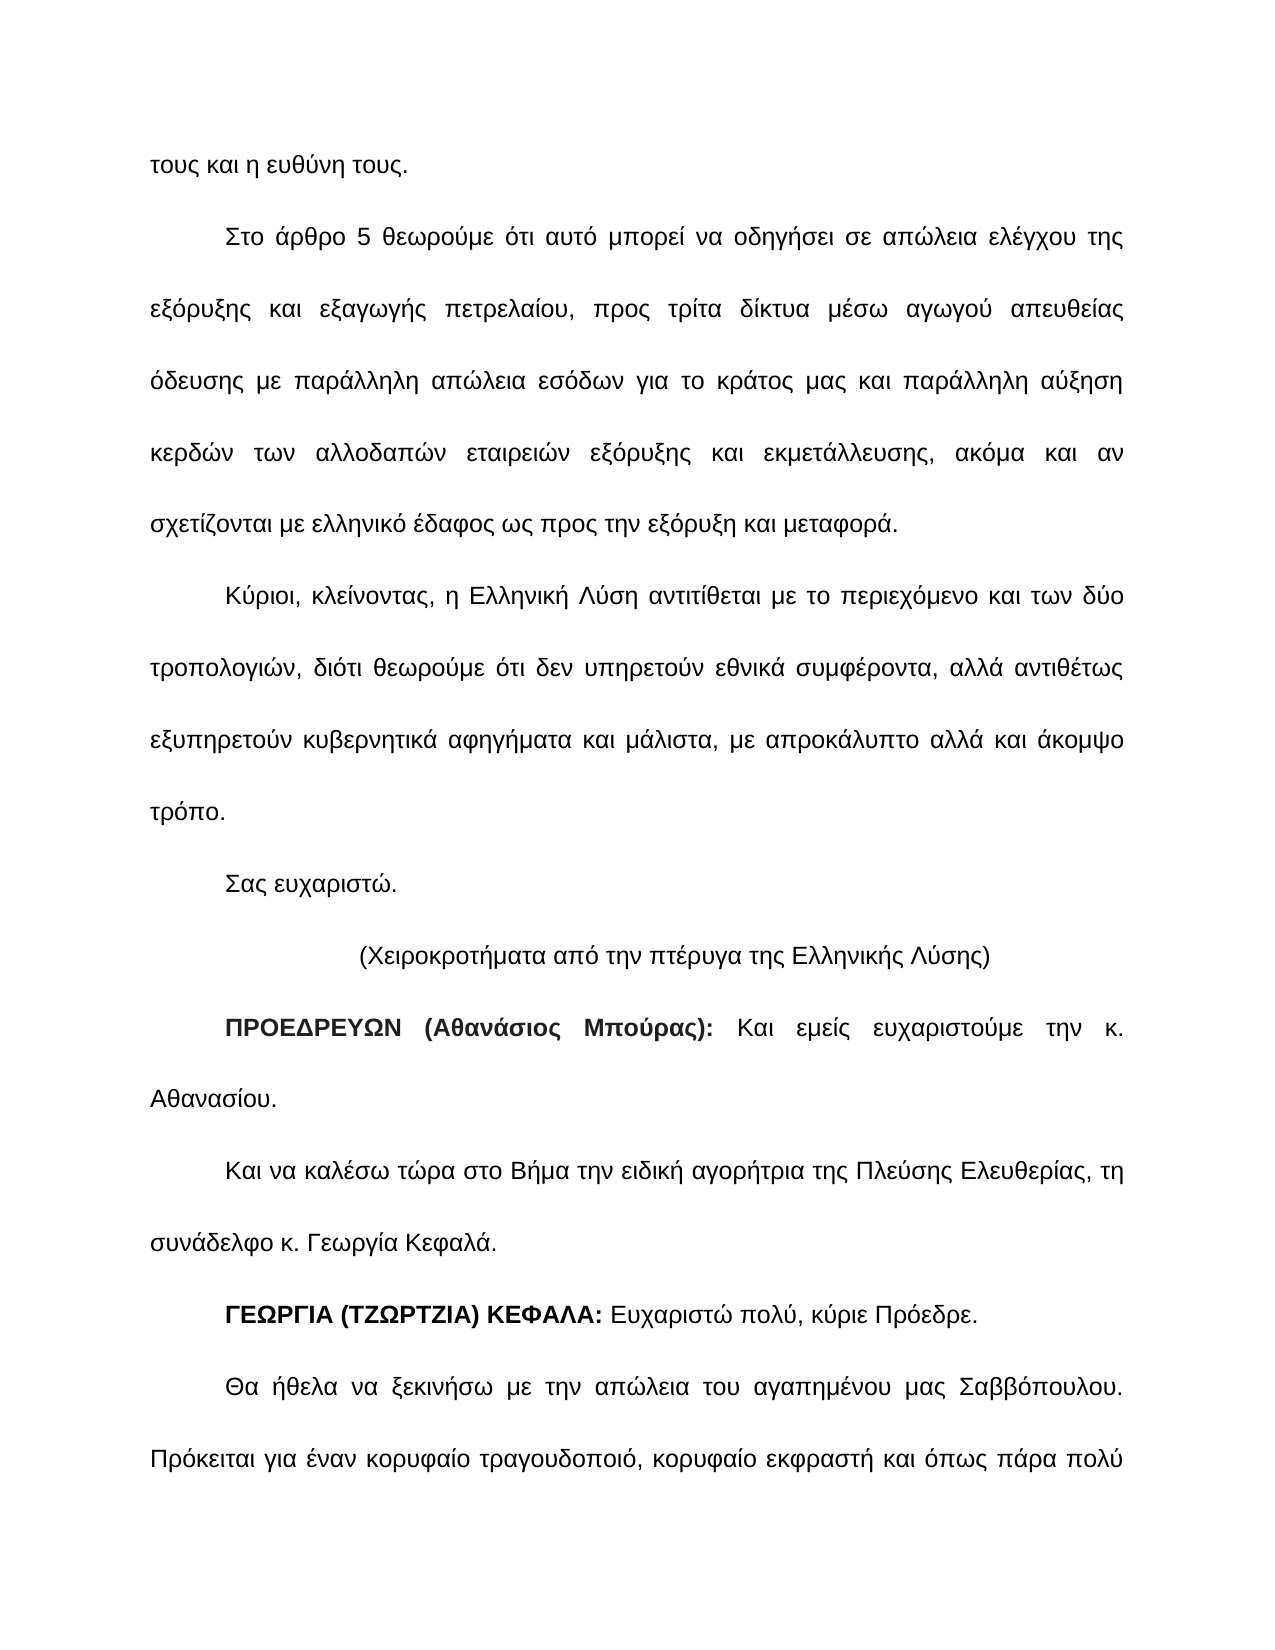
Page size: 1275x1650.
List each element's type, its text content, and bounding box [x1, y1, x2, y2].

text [150, 1372, 1125, 1472]
text ΠΡΟΕΔΡΕΥΩΝ (Αθανάσιος Μπούρας): Και εμείς ευχαριστούμε την κ. Αθανασίου. [150, 1012, 1125, 1113]
text (Χειροκροτήματα από την πτέρυγα της Ελληνικής Λύσης) [150, 941, 1125, 969]
text Σας ευχαριστώ. [150, 869, 1125, 897]
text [150, 150, 1125, 179]
text Κύριοι, κλείνοντας, η Ελληνική Λύση αντιτίθεται με το περιεχόμενο και των δύο τροπολογιών, διότι θεωρούμε ότι δεν υπηρετούν εθνικά συμφέροντα, αλλά αντιθέτως εξυπηρετούν κυβερνητικά αφηγήματα και μάλιστα, με απροκάλυπτο αλλά και άκομψο τρόπο. [150, 581, 1125, 826]
text Στο άρθρο 5 θεωρούμε ότι αυτό μπορεί να οδηγήσει σε απώλεια ελέγχου της εξόρυξης και εξαγωγής πετρελαίου, προς τρίτα δίκτυα μέσω αγωγού απευθείας όδευσης με παράλληλη απώλεια εσόδων για το κράτος μας και παράλληλη αύξηση κερδών των αλλοδαπών εταιρειών εξόρυξης και εκμετάλλευσης, ακόμα και αν σχετίζονται με ελληνικό έδαφος ως προς την εξόρυξη και μεταφορά. [150, 222, 1125, 538]
text Και να καλέσω τώρα στο Βήμα την ειδική αγορήτρια της Πλεύσης Ελευθερίας, τη συνάδελφο κ. Γεωργία Κεφαλά. [150, 1156, 1125, 1257]
text ΓΕΩΡΓΙΑ (ΤΖΩΡΤΖΙΑ) ΚΕΦΑΛΑ: Ευχαριστώ πολύ, κύριε Πρόεδρε. [150, 1300, 1125, 1329]
